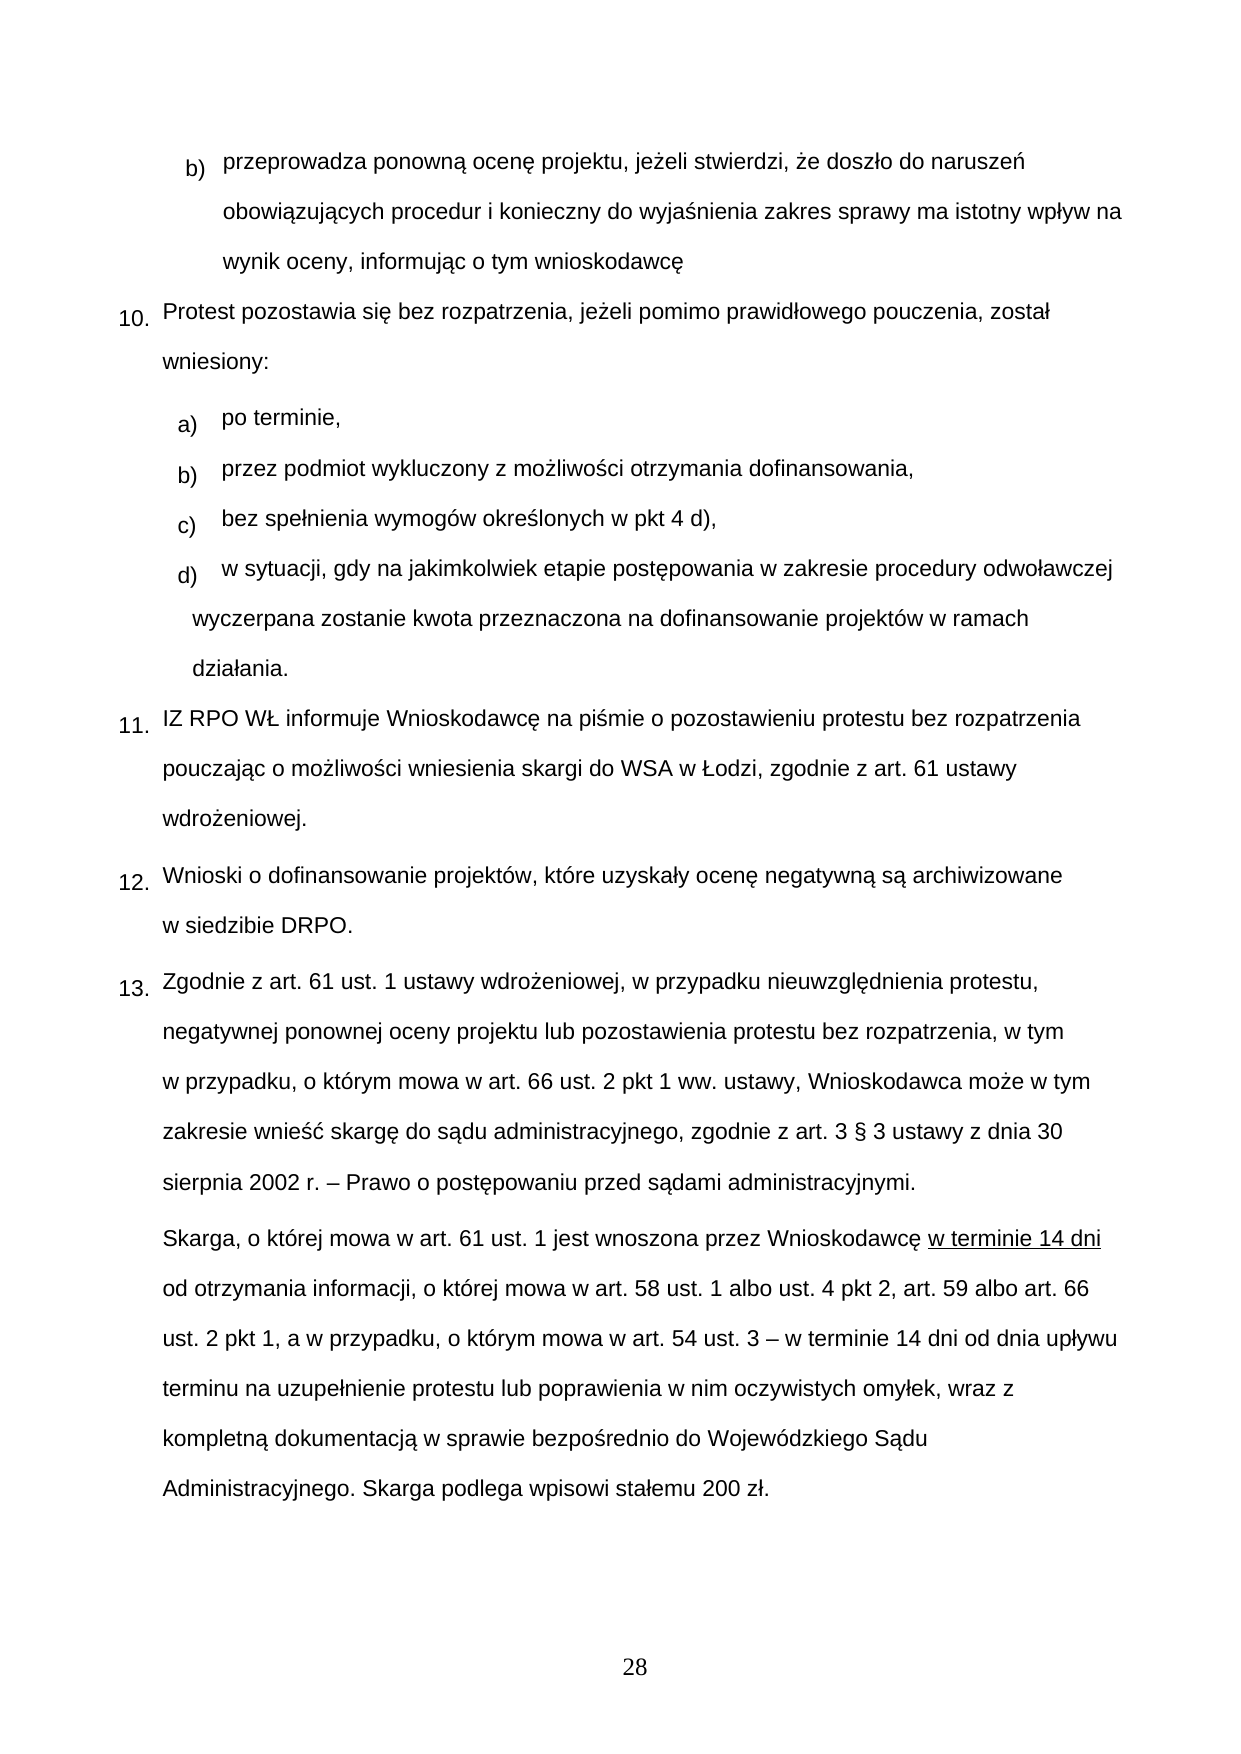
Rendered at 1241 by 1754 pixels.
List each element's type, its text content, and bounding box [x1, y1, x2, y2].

list Wnioski o dofinansowanie projektów, które uzyskały ocenę negatywną są archiwizowane w siedzibie DRPO. [118, 862, 1122, 945]
list w sytuacji, gdy na jakimkolwiek etapie postępowania w zakresie procedury odwoławczej wyczerpana zostanie kwota przeznaczona na dofinansowanie projektów w ramach działania. [177, 555, 1122, 688]
list po terminie, [177, 404, 1122, 438]
list Zgodnie z art. 61 ust. 1 ustawy wdrożeniowej, w przypadku nieuwzględnienia protestu, negatywnej ponownej oceny projektu lub pozostawienia protestu bez rozpatrzenia, w tym w przypadku, o którym mowa w art. 66 ust. 2 pkt 1 ww. ustawy, Wnioskodawca może w tym zakresie wnieść skargę do sądu administracyjnego, zgodnie z art. 3 § 3 ustawy z dnia 30 sierpnia 2002 r. – Prawo o postępowaniu przed sądami administracyjnymi. [118, 968, 1122, 1202]
list przez podmiot wykluczony z możliwości otrzymania dofinansowania, [177, 454, 1122, 488]
text Skarga, o której mowa w art. 61 ust. 1 jest wnoszona przez Wnioskodawcę w terminie 14 dni od otrzymania informacji, o której mowa w art. 58 ust. 1 albo ust. 4 pkt 2, art. 59 albo art. 66 ust. 2 pkt w przypadku, o którym mowa w art. 54 ust. 3 – w terminie 14 dni od dnia upływu terminu na uzupełnienie protestu lub poprawienia w nim oczywistych omyłek, wraz z kompletną dokumentacją w sprawie bezpośrednio do Wojewódzkiego Sądu Administracyjnego. Skarga podlega wpisowi stałemu 200 zł. [162, 1225, 1122, 1509]
list bez spełnienia wymogów określonych w pkt 4 d), [177, 504, 1122, 538]
list IZ RPO WŁ informuje Wnioskodawcę na piśmie o pozostawieniu protestu bez rozpatrzenia pouczając o możliwości wniesienia skargi do WSA w Łodzi, zgodnie z art. 61 ustawy wdrożeniowej. [118, 705, 1122, 839]
list przeprowadza ponowną ocenę projektu, jeżeli stwierdzi, że doszło do naruszeń obowiązujących procedur i konieczny do wyjaśnienia zakres sprawy ma istotny wpływ na wynik oceny, informując o tym wnioskodawcę [185, 148, 1122, 281]
list Protest pozostawia się bez rozpatrzenia, jeżeli pomimo prawidłowego pouczenia, został wniesiony: [118, 298, 1122, 381]
